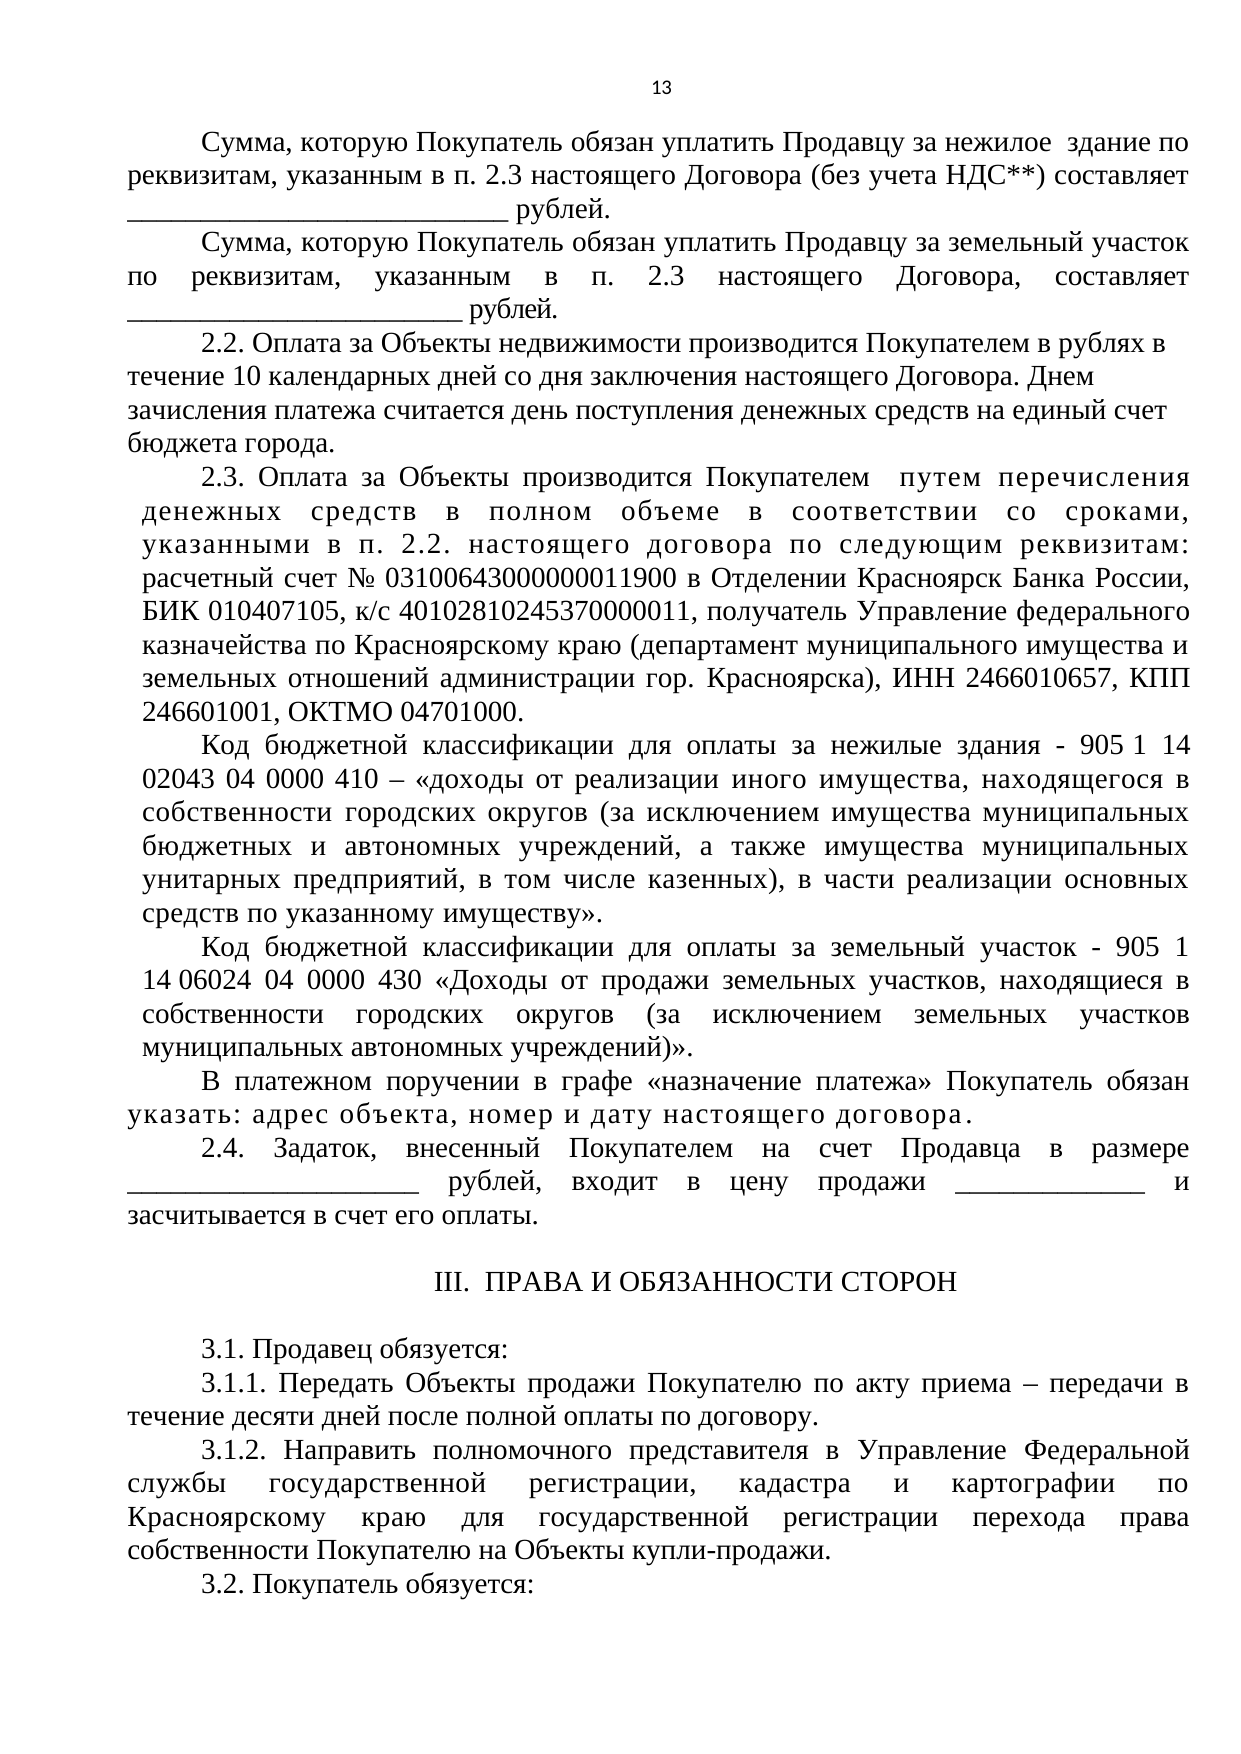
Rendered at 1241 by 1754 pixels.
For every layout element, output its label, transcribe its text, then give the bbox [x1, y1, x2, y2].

text 3.2. Покупатель обязуется: [127, 1566, 1190, 1599]
text III. ПРАВА И ОБЯЗАННОСТИ СТОРОН [127, 1264, 1190, 1298]
text Код бюджетной классификации для оплаты за земельный участок - 905 1 14 06024 04 0000 430 «Доходы от продажи земельных участков, находящиеся в собственности городских округов (за исключением земельных участков муниципальных автономных учреждений)». [142, 929, 1190, 1063]
text Сумма, которую Покупатель обязан уплатить Продавцу за земельный участок по реквизитам, указанным в п. 2.3 настоящего Договора, составляет _______________________ рублей. [127, 224, 1190, 325]
text 2.3. Оплата за Объекты производится Покупателем путем перечисления денежных средств в полном объеме в соответствии со сроками, указанными в п. 2.2. настоящего договора по следующим реквизитам: расчетный счет № 03100643000000011900 в Отделении Красноярск Банка России, БИК 010407105, к/с 40102810245370000011, получатель Управление федерального казначейства по Красноярскому краю (департамент муниципального имущества и земельных отношений администрации гор. Красноярска), ИНН 2466010657, КПП 246601001, ОКТМО 04701000. [142, 459, 1191, 727]
text 2.4. Задаток, внесенный Покупателем на счет Продавца в размере ____________________ рублей, входит в цену продажи _____________ и засчитывается в счет его оплаты. [127, 1130, 1190, 1231]
text В платежном поручении в графе «назначение платежа» Покупатель обязан указать: адрес объекта, номер и дату настоящего договора. [127, 1063, 1190, 1130]
text Код бюджетной классификации для оплаты за нежилые здания - 905 1 14 02043 04 0000 410 – «доходы от реализации иного имущества, находящегося в собственности городских округов (за исключением имущества муниципальных бюджетных и автономных учреждений, а также имущества муниципальных унитарных предприятий, в том числе казенных), в части реализации основных средств по указанному имуществу». [142, 727, 1191, 929]
text 3.1. Продавец обязуется: [127, 1331, 1190, 1365]
text 2.2. Оплата за Объекты недвижимости производится Покупателем в рублях в течение 10 календарных дней со дня заключения настоящего Договора. Днем зачисления платежа считается день поступления денежных средств на единый счет бюджета города. [127, 325, 1190, 459]
text Сумма, которую Покупатель обязан уплатить Продавцу за нежилое здание по реквизитам, указанным в п. 2.3 настоящего Договора (без учета НДС**) составляет __________________________ рублей. [127, 124, 1190, 224]
text 3.1.2. Направить полномочного представителя в Управление Федеральной службы государственной регистрации, кадастра и картографии по Красноярскому краю для государственной регистрации перехода права собственности Покупателю на Объекты купли-продажи. [127, 1432, 1190, 1566]
text 3.1.1. Передать Объекты продажи Покупателю по акту приема – передачи в течение десяти дней после полной оплаты по договору. [127, 1365, 1190, 1432]
